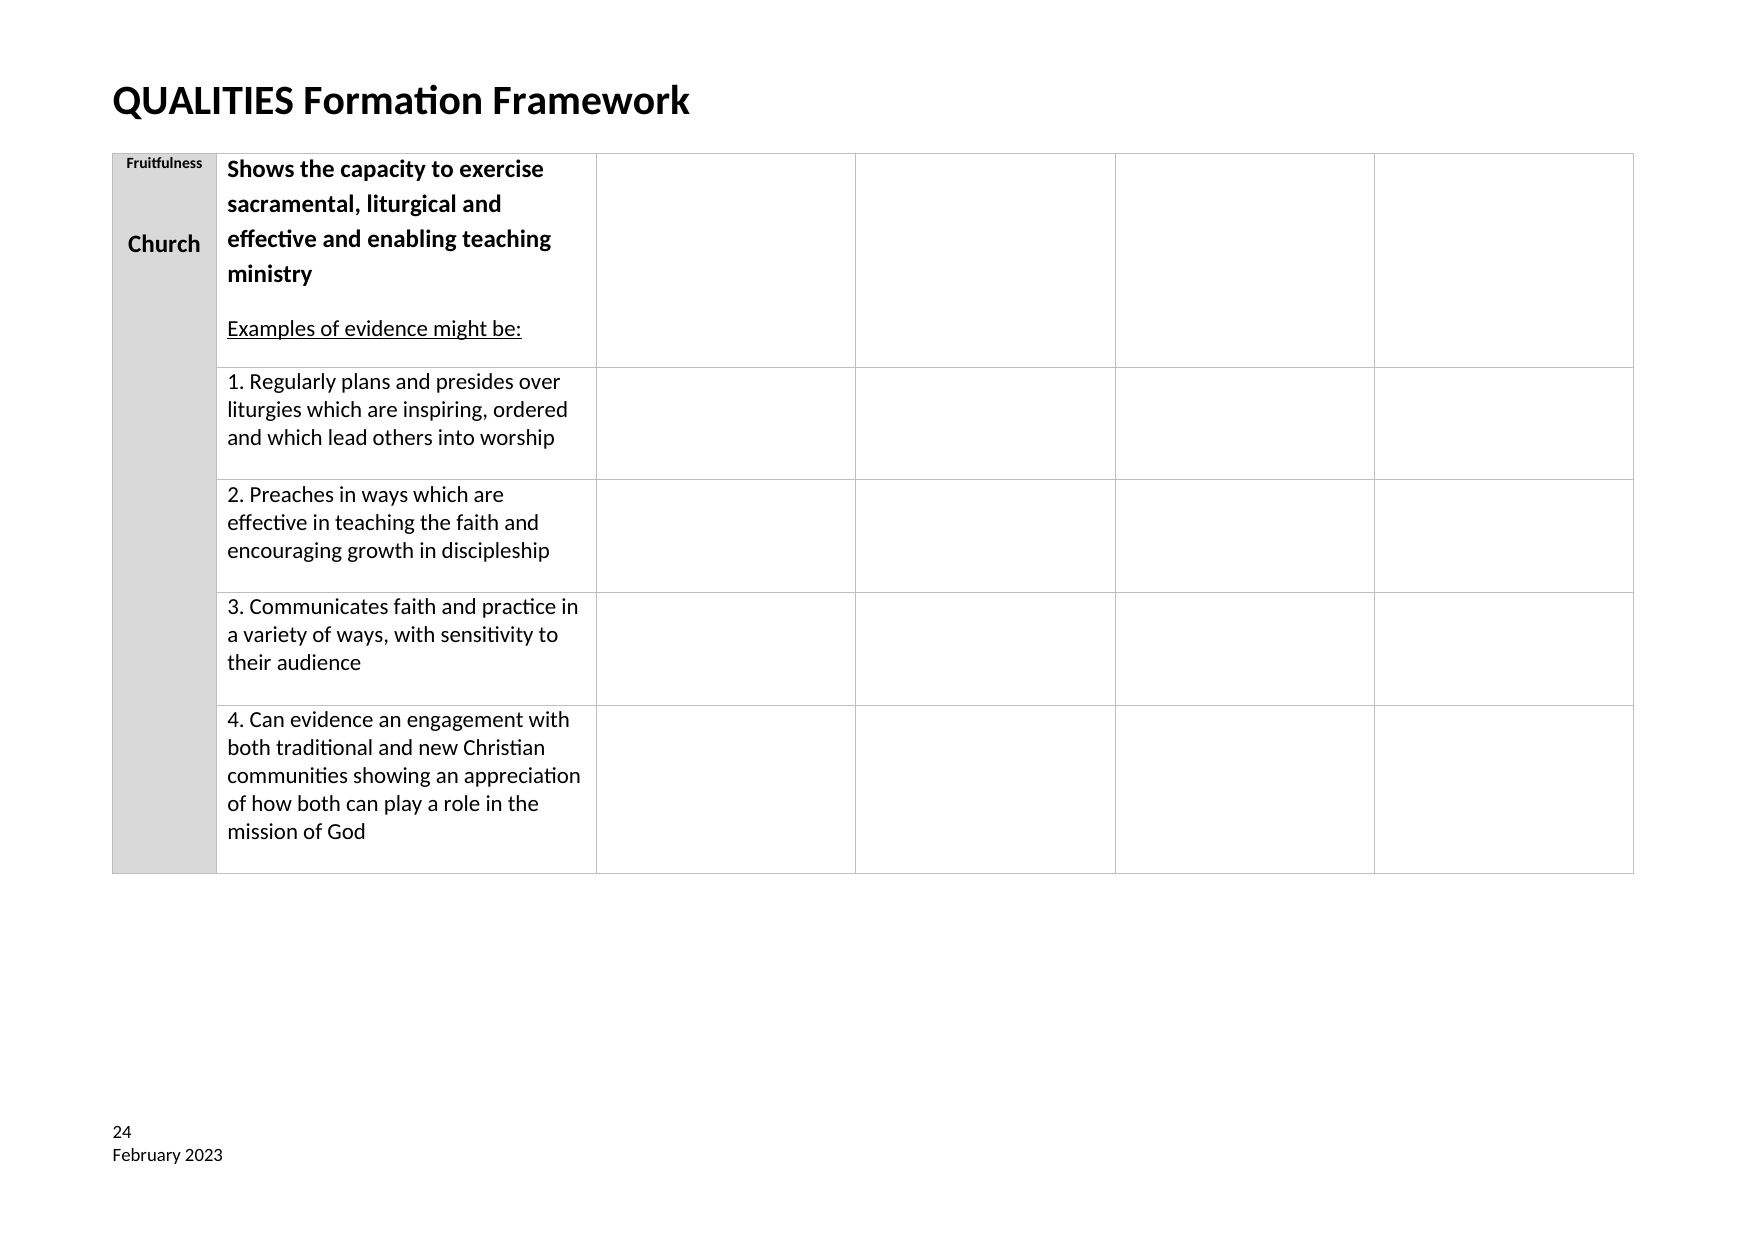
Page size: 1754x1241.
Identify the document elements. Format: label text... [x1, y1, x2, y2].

table_cell [1116, 593, 1374, 704]
table_cell [597, 368, 855, 479]
table_cell [1116, 706, 1374, 873]
table_header Fruitfulness Church [113, 154, 216, 873]
table_cell 3. Communicates faith and practice in a variety of ways, with sensitivity to their audience [217, 593, 596, 704]
table_header [597, 154, 855, 367]
table_cell [1116, 368, 1374, 479]
table_cell [1375, 706, 1633, 873]
table_header Shows the capacity to exercise sacramental, liturgical and effective and enabling teaching ministry Examples of evidence might be: [217, 154, 596, 367]
table_cell [856, 706, 1115, 873]
table_cell [597, 706, 855, 873]
table_cell [597, 480, 855, 592]
table_cell [597, 593, 855, 704]
table_cell [1375, 593, 1633, 704]
table_cell [856, 480, 1115, 592]
table_cell [1375, 480, 1633, 592]
table_cell 2. Preaches in ways which are effective in teaching the faith and encouraging growth in discipleship [217, 480, 596, 592]
table_cell 4. Can evidence an engagement with both traditional and new Christian communities showing an appreciation of how both can play a role in the mission of God [217, 706, 596, 873]
table_cell 1. Regularly plans and presides over liturgies which are inspiring, ordered and which lead others into worship [217, 368, 596, 479]
table_header [1375, 154, 1633, 367]
table_header [1116, 154, 1374, 367]
table_cell [1375, 368, 1633, 479]
table_cell [856, 593, 1115, 704]
table_cell [1116, 480, 1374, 592]
table_cell [856, 368, 1115, 479]
table_header [856, 154, 1115, 367]
